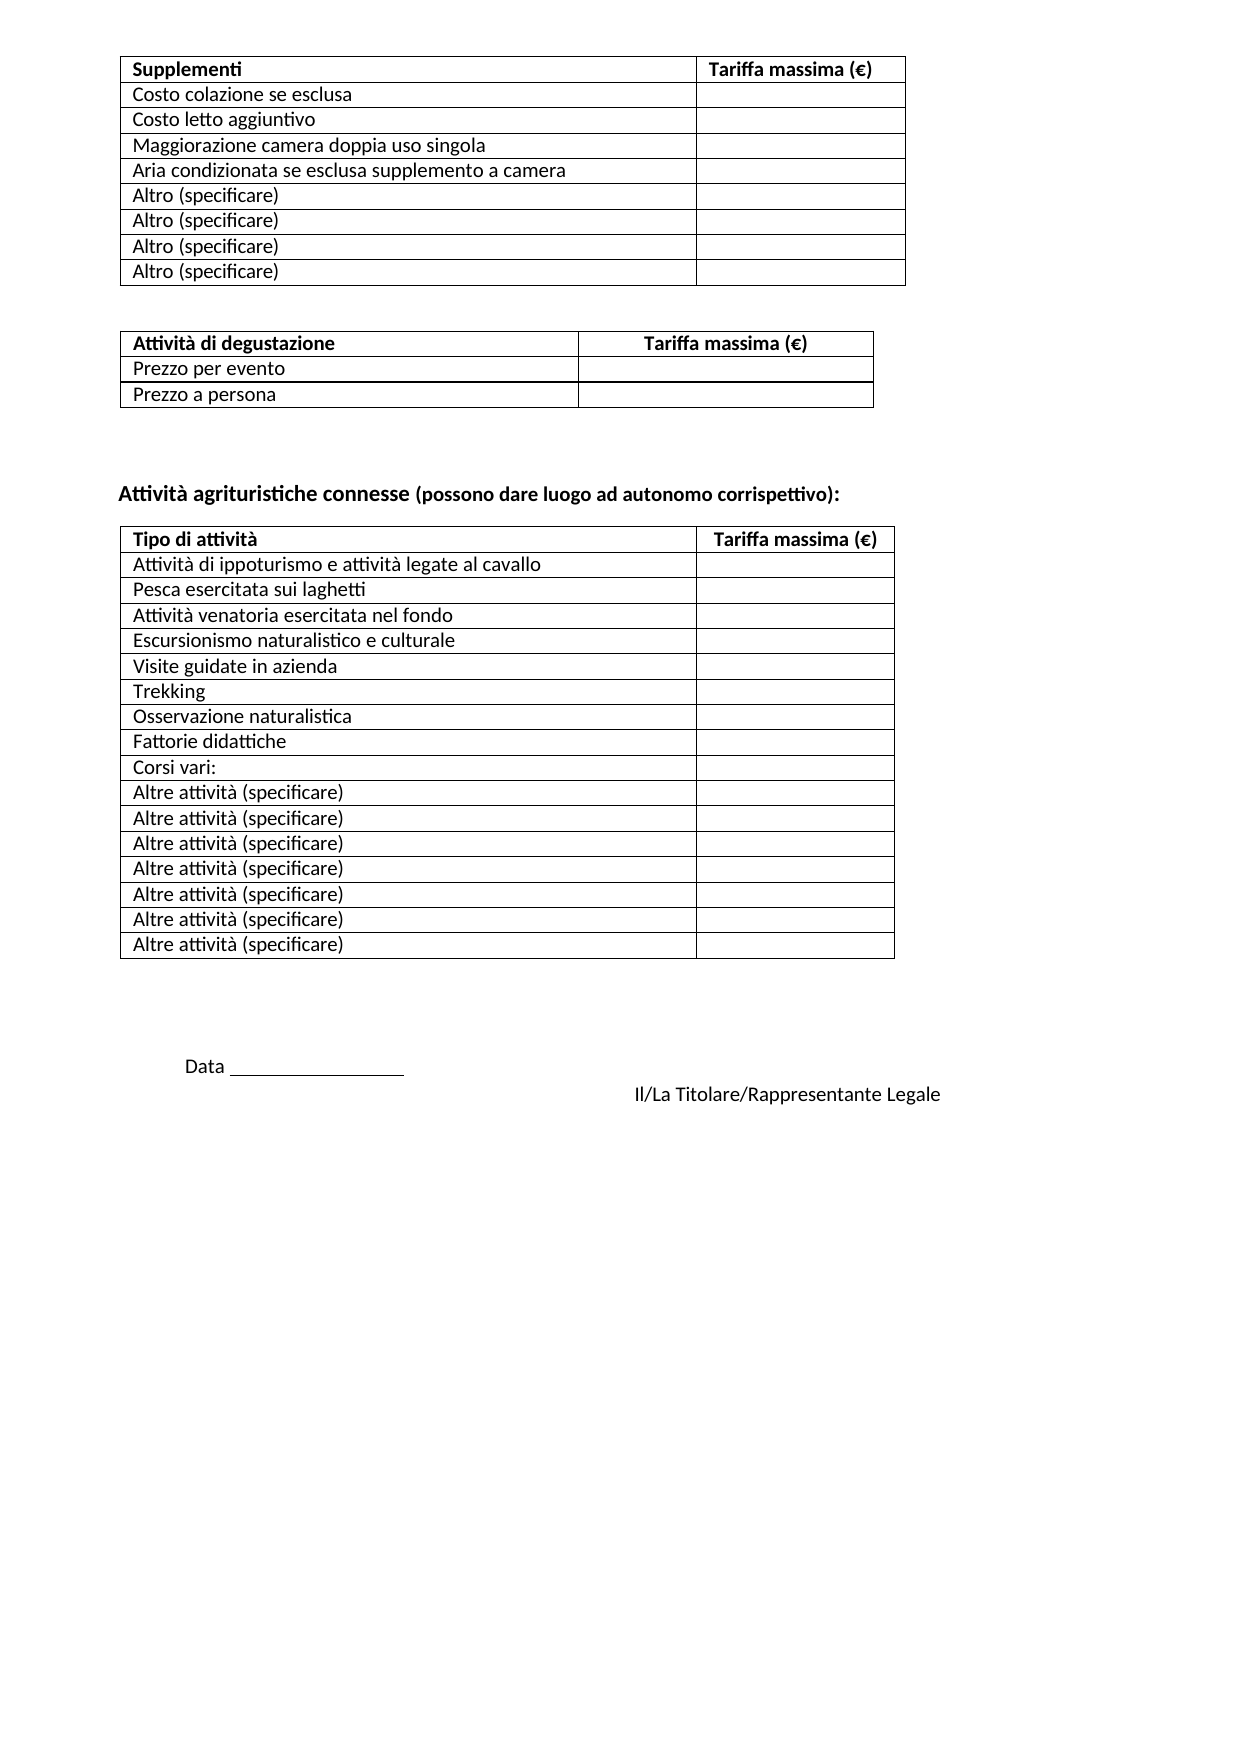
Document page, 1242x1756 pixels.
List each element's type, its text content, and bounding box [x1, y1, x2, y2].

table_cell Maggiorazione camera doppia uso singola [121, 134, 696, 158]
table_cell [697, 578, 894, 602]
table_cell Costo letto aggiuntivo [121, 108, 696, 132]
table_cell [697, 806, 894, 831]
table_cell [697, 159, 905, 183]
table_cell [697, 235, 905, 259]
table_header Attività di degustazione [121, 332, 578, 356]
table_cell [697, 83, 905, 107]
table_header Supplementi [121, 57, 696, 82]
table_cell Escursionismo naturalistico e culturale [121, 629, 696, 653]
table_cell Fattorie didattiche [121, 730, 696, 754]
table_cell [697, 134, 905, 158]
table_cell [697, 260, 905, 284]
table_cell Altro (specificare) [121, 235, 696, 259]
table_cell Altro (specificare) [121, 184, 696, 208]
table_cell Corsi vari: [121, 756, 696, 780]
table_cell Altre attività (specificare) [121, 781, 696, 805]
table_cell Visite guidate in azienda [121, 654, 696, 679]
table_header Tipo di attività [121, 527, 696, 552]
table_cell [697, 730, 894, 754]
table_cell Altre attività (specificare) [121, 806, 696, 831]
table_cell Altre attività (specificare) [121, 832, 696, 856]
table_cell [697, 604, 894, 628]
table_cell [697, 553, 894, 577]
table_cell [697, 933, 894, 957]
table_cell Altre attività (specificare) [121, 857, 696, 882]
table_cell [697, 629, 894, 653]
table_cell [697, 908, 894, 932]
table_cell Attività venatoria esercitata nel fondo [121, 604, 696, 628]
table_cell [697, 210, 905, 234]
table_cell Attività di ippoturismo e attività legate al cavallo [121, 553, 696, 577]
table_cell Aria condizionata se esclusa supplemento a camera [121, 159, 696, 183]
table_cell Altre attività (specificare) [121, 883, 696, 907]
table_cell Altro (specificare) [121, 210, 696, 234]
table_cell [697, 184, 905, 208]
table_header Tariffa massima (€) [579, 332, 873, 356]
table_cell [697, 781, 894, 805]
table_cell [697, 857, 894, 882]
table_cell [579, 357, 873, 381]
table_cell [697, 705, 894, 729]
table_cell Prezzo a persona [121, 383, 578, 407]
table_header Tariffa massima (€) [697, 57, 905, 82]
table_cell Altre attività (specificare) [121, 933, 696, 957]
table_cell Osservazione naturalistica [121, 705, 696, 729]
table_header Tariffa massima (€) [697, 527, 894, 552]
table_cell [697, 883, 894, 907]
table_cell [697, 108, 905, 132]
table_cell Pesca esercitata sui laghetti [121, 578, 696, 602]
table_cell Altre attività (specificare) [121, 908, 696, 932]
table_cell [697, 756, 894, 780]
text Data [185, 1053, 1196, 1079]
table_cell [697, 680, 894, 704]
table_cell Prezzo per evento [121, 357, 578, 381]
table_cell Costo colazione se esclusa [121, 83, 696, 107]
table_cell [579, 383, 873, 407]
text Il/La Titolare/Rappresentante Legale [634, 1081, 1196, 1106]
table_cell Altro (specificare) [121, 260, 696, 284]
table_cell [697, 654, 894, 679]
table_cell [697, 832, 894, 856]
table_cell Trekking [121, 680, 696, 704]
text Attività agrituristiche connesse (possono dare luogo ad autonomo corrispettivo): [118, 479, 1196, 507]
